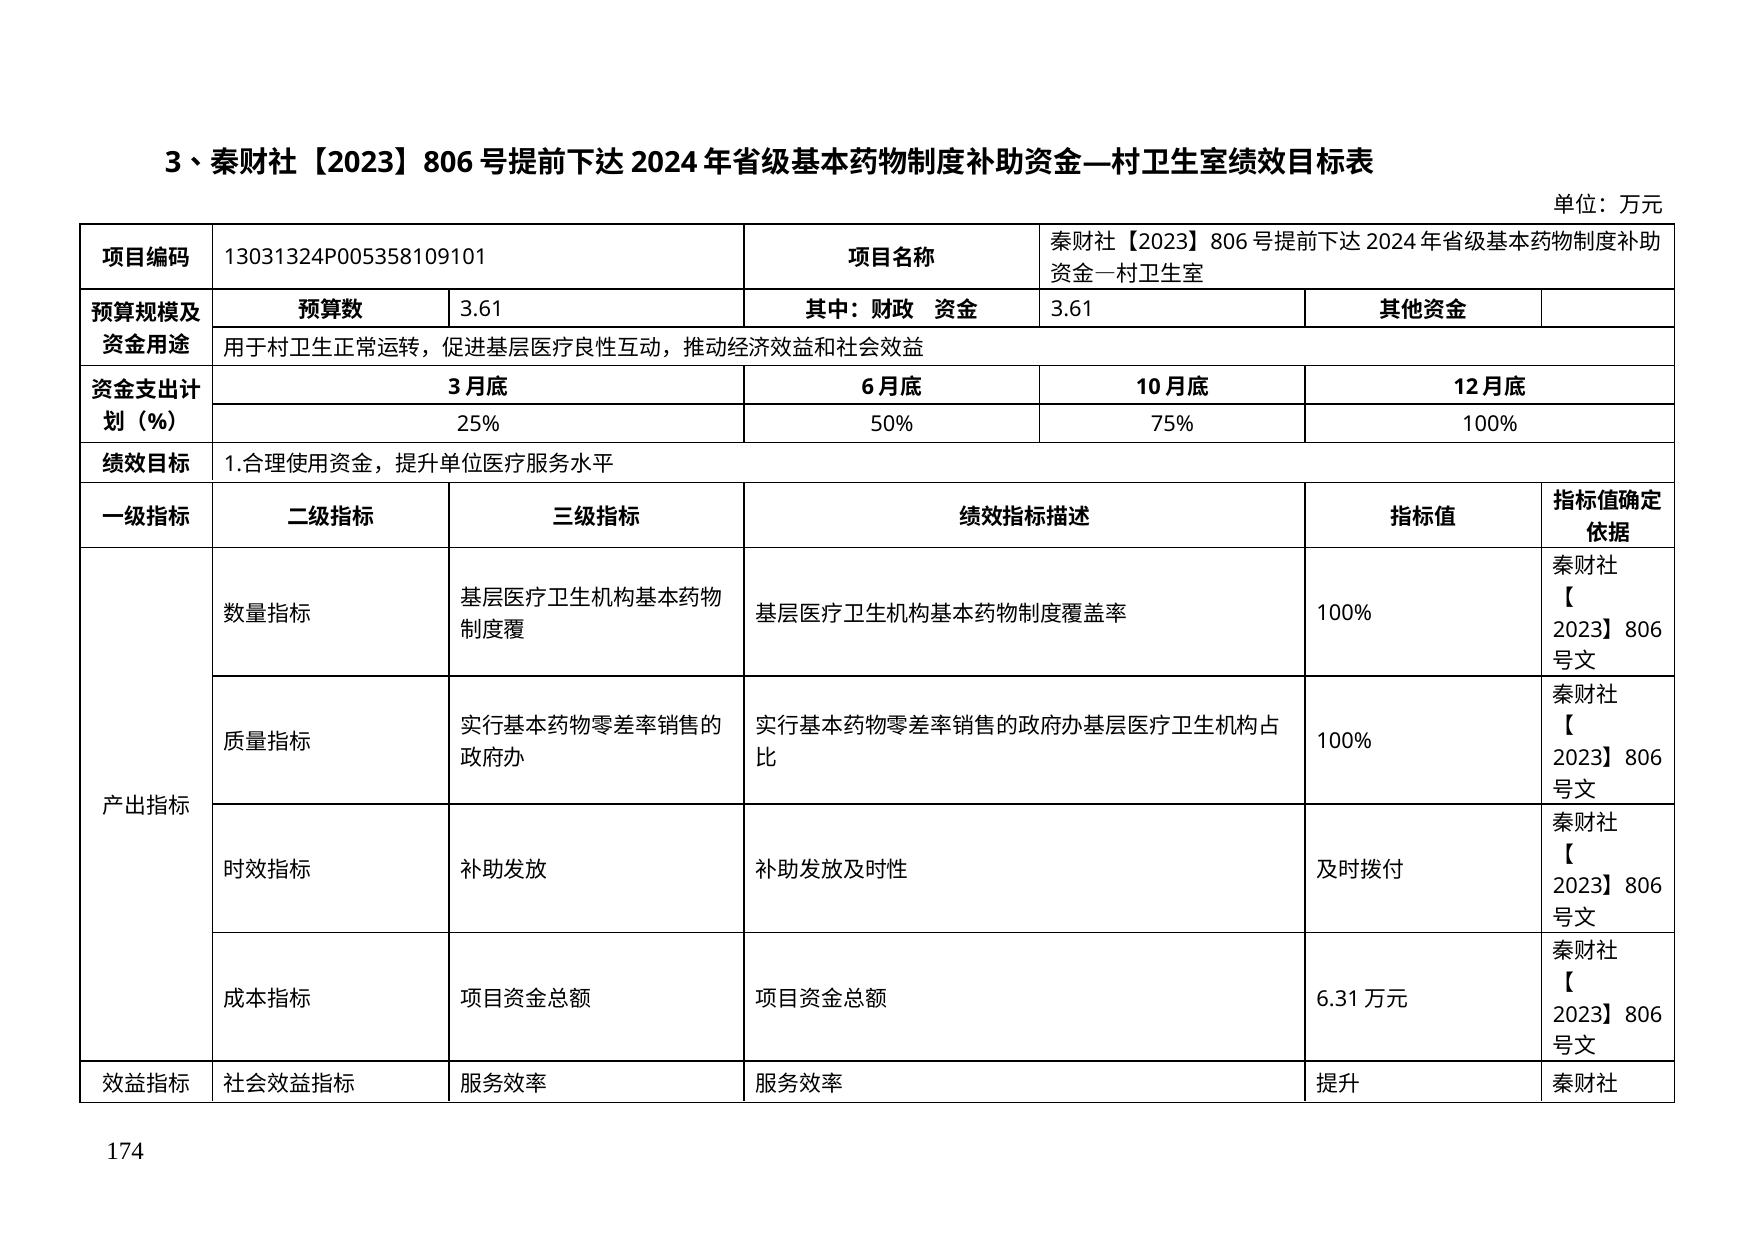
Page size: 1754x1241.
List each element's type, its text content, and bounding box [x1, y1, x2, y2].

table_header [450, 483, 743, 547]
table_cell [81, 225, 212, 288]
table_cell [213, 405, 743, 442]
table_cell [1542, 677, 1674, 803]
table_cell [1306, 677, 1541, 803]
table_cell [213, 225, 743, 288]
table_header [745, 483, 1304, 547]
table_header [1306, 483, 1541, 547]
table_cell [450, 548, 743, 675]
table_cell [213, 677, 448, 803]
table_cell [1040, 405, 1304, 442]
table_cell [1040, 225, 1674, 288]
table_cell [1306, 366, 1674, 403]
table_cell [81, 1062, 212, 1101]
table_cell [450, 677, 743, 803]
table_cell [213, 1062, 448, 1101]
text 3、秦财社【2023】806号提前下达2024年省级基本药物制度补助资金—村卫生室绩效目标表 [106, 142, 1648, 181]
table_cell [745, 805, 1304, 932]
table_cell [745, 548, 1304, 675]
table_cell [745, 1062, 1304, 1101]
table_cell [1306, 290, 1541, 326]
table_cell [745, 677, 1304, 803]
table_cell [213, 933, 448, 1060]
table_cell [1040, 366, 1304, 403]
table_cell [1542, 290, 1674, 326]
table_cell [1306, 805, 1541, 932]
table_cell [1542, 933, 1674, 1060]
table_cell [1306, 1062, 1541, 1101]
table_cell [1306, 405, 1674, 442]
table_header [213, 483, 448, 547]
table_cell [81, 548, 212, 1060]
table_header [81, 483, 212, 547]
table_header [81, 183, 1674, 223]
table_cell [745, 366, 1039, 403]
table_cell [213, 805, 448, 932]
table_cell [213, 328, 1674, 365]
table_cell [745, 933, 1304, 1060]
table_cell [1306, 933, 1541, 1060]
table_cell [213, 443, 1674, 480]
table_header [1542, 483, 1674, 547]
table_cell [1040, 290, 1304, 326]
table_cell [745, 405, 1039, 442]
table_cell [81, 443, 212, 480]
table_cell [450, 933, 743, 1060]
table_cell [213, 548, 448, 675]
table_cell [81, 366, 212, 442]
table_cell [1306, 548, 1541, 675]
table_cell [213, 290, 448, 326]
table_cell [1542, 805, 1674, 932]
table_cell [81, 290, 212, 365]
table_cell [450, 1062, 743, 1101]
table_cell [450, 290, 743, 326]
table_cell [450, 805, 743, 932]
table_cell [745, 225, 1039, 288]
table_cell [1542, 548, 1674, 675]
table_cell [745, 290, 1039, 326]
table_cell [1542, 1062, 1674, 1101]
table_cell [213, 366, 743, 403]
